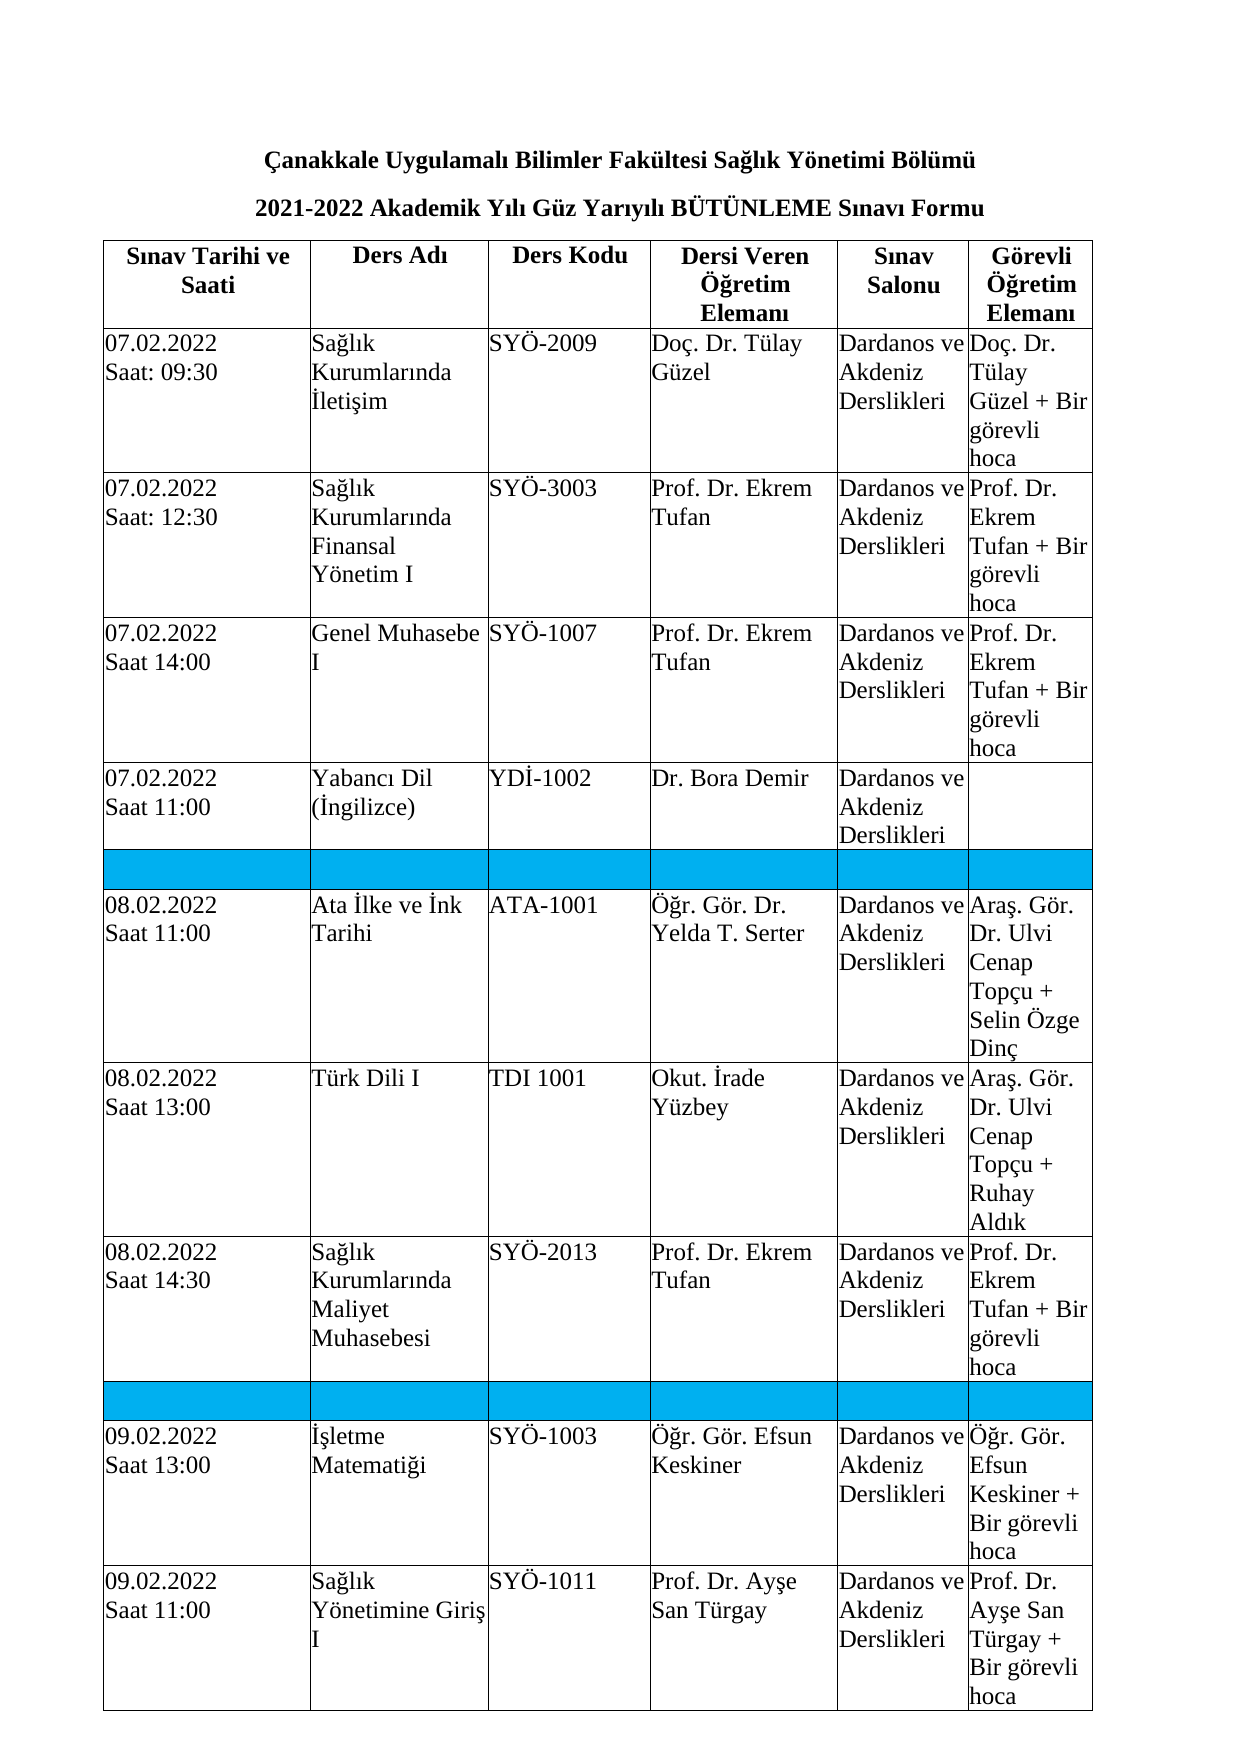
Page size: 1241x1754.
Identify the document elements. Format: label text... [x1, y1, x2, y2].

table_cell Prof. Dr. Ekrem Tufan [651, 1237, 837, 1381]
table_cell [969, 763, 1092, 849]
table_cell Öğr. Gör. Efsun Keskiner + Bir görevli hoca [969, 1421, 1092, 1565]
table_cell TDI 1001 [489, 1063, 650, 1236]
table_cell Yabancı Dil (İngilizce) [311, 763, 488, 849]
table_cell Dardanos ve Akdeniz Derslikleri [838, 890, 968, 1062]
table_cell [104, 1382, 310, 1420]
table_cell Prof. Dr. Ayşe San Türgay + Bir görevli hoca [969, 1566, 1092, 1710]
table_cell 08.02.2022 Saat 14:30 [104, 1237, 310, 1381]
table_cell [838, 850, 968, 889]
table_cell Araş. Gör. Dr. Ulvi Cenap Topçu + Ruhay Aldık [969, 1063, 1092, 1236]
table_cell [311, 1382, 488, 1420]
table_cell Dardanos ve Akdeniz Derslikleri [838, 1237, 968, 1381]
table_cell 07.02.2022 Saat 11:00 [104, 763, 310, 849]
table_cell Dr. Bora Demir [651, 763, 837, 849]
table_header Sınav Tarihi ve Saati [104, 241, 310, 327]
table_cell [489, 1382, 650, 1420]
table_cell Doç. Dr. Tülay Güzel + Bir görevli hoca [969, 329, 1092, 472]
table_cell Araş. Gör. Dr. Ulvi Cenap Topçu + Selin Özge Dinç [969, 890, 1092, 1062]
table_cell Prof. Dr. Ekrem Tufan [651, 473, 837, 617]
table_cell SYÖ-1011 [489, 1566, 650, 1710]
table_cell SYÖ-3003 [489, 473, 650, 617]
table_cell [838, 1566, 968, 1710]
table_cell Prof. Dr. Ekrem Tufan + Bir görevli hoca [969, 1237, 1092, 1381]
table_cell Sağlık Kurumlarında İletişim [311, 329, 488, 472]
table_cell Dardanos ve Akdeniz Derslikleri [838, 1063, 968, 1236]
table_header Dersi Veren Öğretim Elemanı [651, 241, 837, 327]
table_cell İşletme Matematiği [311, 1421, 488, 1565]
table_cell Sağlık Kurumlarında Finansal Yönetim I [311, 473, 488, 617]
table_header Ders Kodu [489, 241, 650, 327]
table_cell Ata İlke ve İnk Tarihi [311, 890, 488, 1062]
table_cell [651, 850, 837, 889]
table_cell ATA-1001 [489, 890, 650, 1062]
table_cell YDİ-1002 [489, 763, 650, 849]
table_cell 07.02.2022 Saat: 12:30 [104, 473, 310, 617]
table_cell [489, 850, 650, 889]
table_cell Okut. İrade Yüzbey [651, 1063, 837, 1236]
table_cell 08.02.2022 Saat 13:00 [104, 1063, 310, 1236]
table_cell Öğr. Gör. Efsun Keskiner [651, 1421, 837, 1565]
table_cell Doç. Dr. Tülay Güzel [651, 329, 837, 472]
table_cell Prof. Dr. Ekrem Tufan + Bir görevli hoca [969, 473, 1092, 617]
table_cell Türk Dili I [311, 1063, 488, 1236]
table_cell Sağlık Kurumlarında Maliyet Muhasebesi [311, 1237, 488, 1381]
table_cell Öğr. Gör. Dr. Yelda T. Serter [651, 890, 837, 1062]
table_cell Dardanos ve Akdeniz Derslikleri [838, 473, 968, 617]
table_cell 07.02.2022 Saat: 09:30 [104, 329, 310, 472]
table_cell 07.02.2022 Saat 14:00 [104, 618, 310, 762]
table_cell 09.02.2022 Saat 13:00 [104, 1421, 310, 1565]
table_cell 09.02.2022 Saat 11:00 [104, 1566, 310, 1710]
table_cell Genel Muhasebe I [311, 618, 488, 762]
table_cell SYÖ-1003 [489, 1421, 650, 1565]
table_header Sınav Salonu [838, 241, 968, 327]
table_cell [969, 850, 1092, 889]
table_cell Dardanos ve Akdeniz Derslikleri [838, 763, 968, 849]
table_header Görevli Öğretim Elemanı [969, 241, 1092, 327]
table_cell Dardanos ve Akdeniz Derslikleri [838, 1421, 968, 1565]
table_header Ders Adı [311, 241, 488, 327]
table_cell SYÖ-1007 [489, 618, 650, 762]
table_cell 08.02.2022 Saat 11:00 [104, 890, 310, 1062]
table_cell [311, 850, 488, 889]
text Çanakkale Uygulamalı Bilimler Fakültesi Sağlık Yönetimi Bölümü [135, 145, 1105, 174]
table_cell Prof. Dr. Ekrem Tufan + Bir görevli hoca [969, 618, 1092, 762]
table_cell Sağlık Yönetimine Giriş I [311, 1566, 488, 1710]
table_cell [969, 1382, 1092, 1420]
table_cell [651, 1382, 837, 1420]
table_cell Prof. Dr. Ekrem Tufan [651, 618, 837, 762]
table_cell Prof. Dr. Ayşe San Türgay [651, 1566, 837, 1710]
table_cell [838, 1382, 968, 1420]
text 2021-2022 Akademik Yılı Güz Yarıyılı BÜTÜNLEME Sınavı Formu [135, 193, 1105, 222]
table_cell SYÖ-2013 [489, 1237, 650, 1381]
table_cell SYÖ-2009 [489, 329, 650, 472]
table_cell [104, 850, 310, 889]
table_cell Dardanos ve Akdeniz Derslikleri [838, 618, 968, 762]
table_cell Dardanos ve Akdeniz Derslikleri [838, 329, 968, 472]
